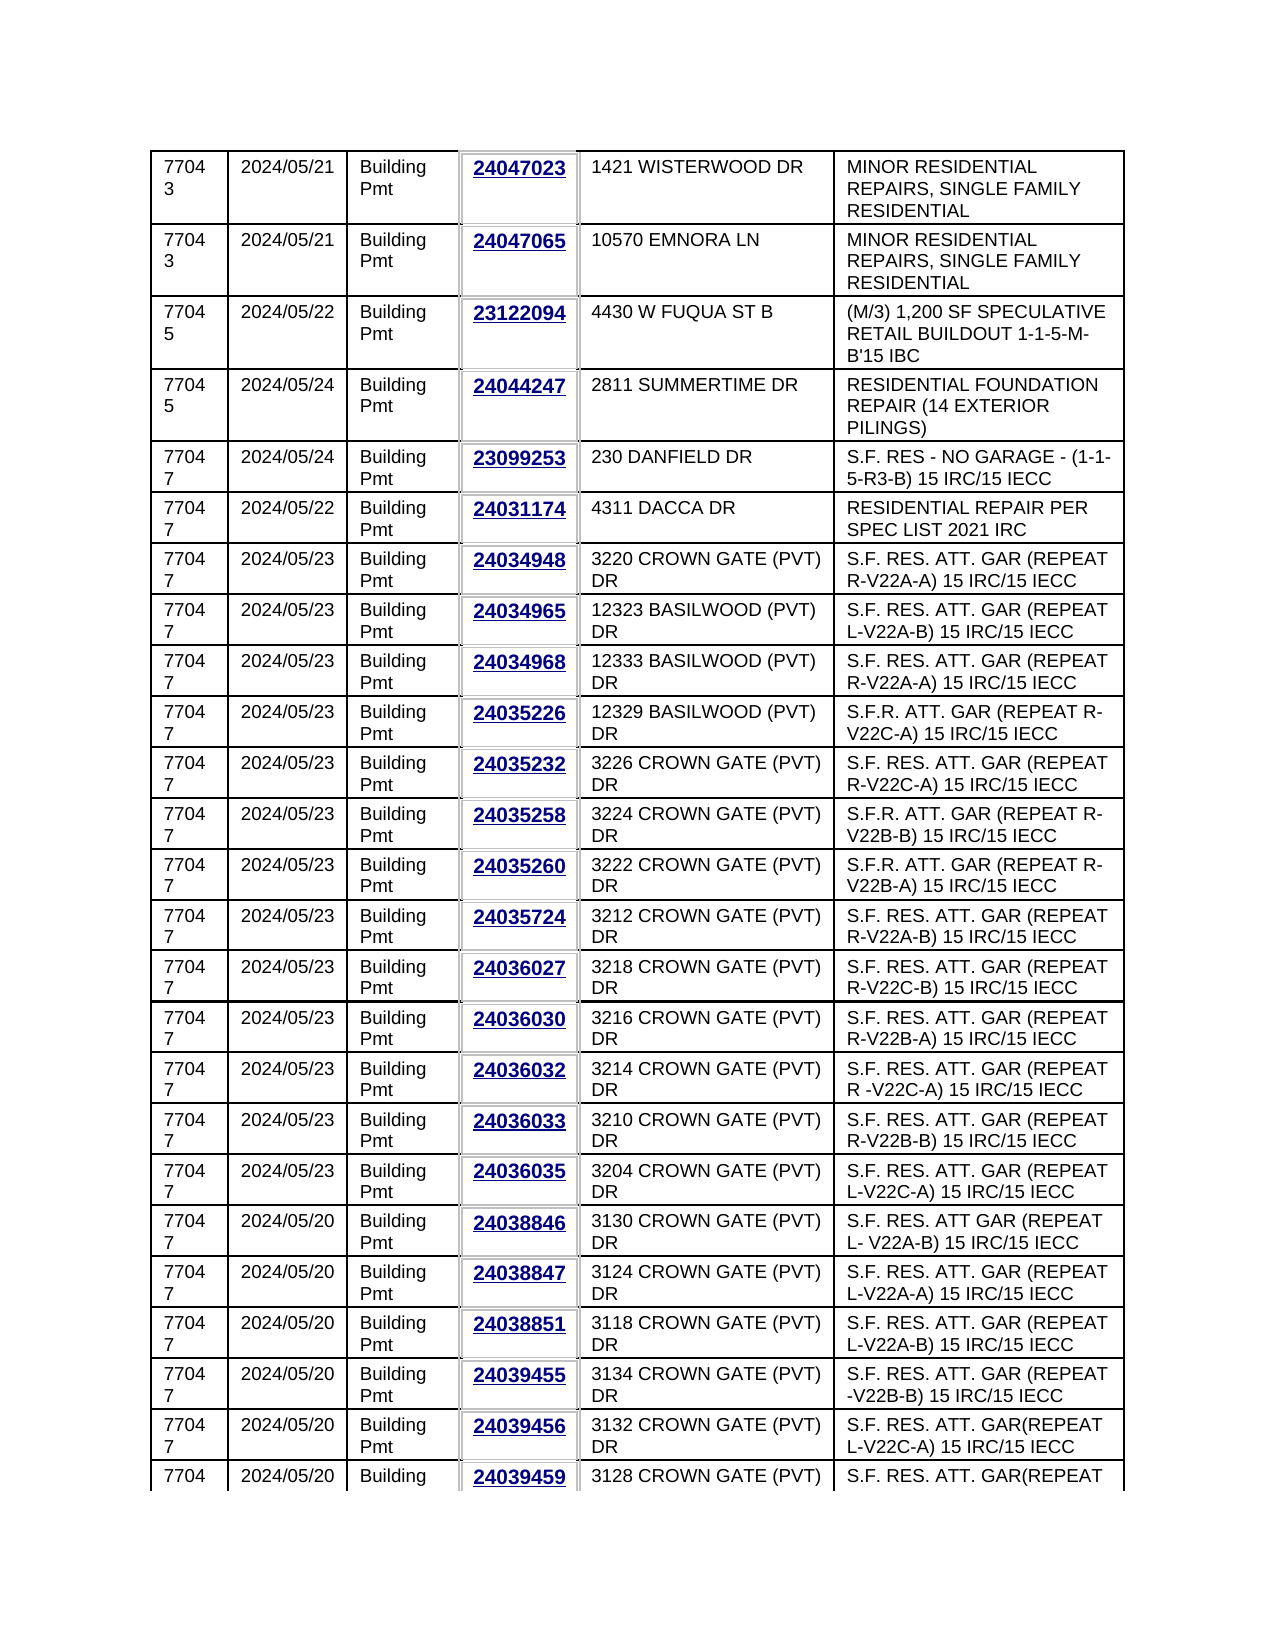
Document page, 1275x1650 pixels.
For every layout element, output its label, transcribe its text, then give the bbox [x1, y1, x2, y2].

table_cell 24036027 [463, 954, 576, 1000]
table_cell 3226 CROWN GATE (PVT) DR [581, 748, 833, 797]
table_cell Building Pmt [348, 595, 458, 644]
table_cell 3204 CROWN GATE (PVT) DR [581, 1155, 833, 1204]
table_cell S.F. RES. ATT. GAR (REPEAT L-V22C-A) 15 IRC/15 IECC [835, 1155, 1123, 1204]
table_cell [835, 1461, 1123, 1491]
table_cell 2811 SUMMERTIME DR [581, 370, 833, 440]
table_cell 2024/05/22 [229, 297, 346, 367]
table_cell 12329 BASILWOOD (PVT) DR [581, 697, 833, 746]
table_cell 24036033 [463, 1107, 576, 1153]
table_cell 2024/05/23 [229, 1104, 346, 1153]
table_cell 2024/05/23 [229, 951, 346, 1000]
table_cell Building Pmt [348, 1104, 458, 1153]
table_cell 3212 CROWN GATE (PVT) DR [581, 901, 833, 949]
table_cell 2024/05/24 [229, 442, 346, 491]
table_cell 3124 CROWN GATE (PVT) DR [581, 1257, 833, 1306]
table_cell 3132 CROWN GATE (PVT) DR [581, 1410, 833, 1459]
table_cell 77047 [152, 799, 227, 847]
table_cell S.F. RES. ATT. GAR (REPEAT R-V22B-B) 15 IRC/15 IECC [835, 1104, 1123, 1153]
table_cell Building Pmt [348, 1308, 458, 1357]
table_cell (M/3) 1,200 SF SPECULATIVE RETAIL BUILDOUT 1-1-5-M-B'15 IBC [835, 297, 1123, 367]
table_cell 77047 [152, 1410, 227, 1459]
table_cell 2024/05/23 [229, 544, 346, 593]
table_cell S.F. RES. ATT. GAR (REPEAT R -V22C-A) 15 IRC/15 IECC [835, 1053, 1123, 1102]
table_cell 3214 CROWN GATE (PVT) DR [581, 1053, 833, 1102]
table_cell 77045 [152, 297, 227, 367]
table_cell 3218 CROWN GATE (PVT) DR [581, 951, 833, 1000]
table_cell Building Pmt [348, 850, 458, 898]
table_cell 2024/05/23 [229, 646, 346, 695]
table_cell 24034948 [463, 547, 576, 593]
table_cell S.F. RES. ATT GAR (REPEAT L- V22A-B) 15 IRC/15 IECC [835, 1206, 1123, 1255]
table_cell 24035260 [463, 852, 576, 898]
table_cell 12323 BASILWOOD (PVT) DR [581, 595, 833, 644]
table_cell 77047 [152, 1003, 227, 1051]
table_cell 24047065 [463, 227, 576, 295]
table_cell 2024/05/23 [229, 799, 346, 847]
table_cell RESIDENTIAL FOUNDATION REPAIR (14 EXTERIOR PILINGS) [835, 370, 1123, 440]
table_cell 2024/05/21 [229, 225, 346, 295]
table_cell 4311 DACCA DR [581, 493, 833, 542]
table_cell S.F. RES. ATT. GAR (REPEAT R-V22A-A) 15 IRC/15 IECC [835, 646, 1123, 695]
table_cell 24036032 [463, 1056, 576, 1102]
table_cell S.F. RES. ATT. GAR (REPEAT R-V22A-A) 15 IRC/15 IECC [835, 544, 1123, 593]
table_cell 24035258 [463, 801, 576, 847]
table_cell 77047 [152, 1308, 227, 1357]
table_cell 3224 CROWN GATE (PVT) DR [581, 799, 833, 847]
table_cell 77047 [152, 1155, 227, 1204]
table_cell 77043 [152, 225, 227, 295]
table_cell S.F. RES. ATT. GAR (REPEAT R-V22A-B) 15 IRC/15 IECC [835, 901, 1123, 949]
table_cell Building Pmt [348, 297, 458, 367]
table_cell 12333 BASILWOOD (PVT) DR [581, 646, 833, 695]
table_cell Building Pmt [348, 152, 458, 222]
table_cell 2024/05/23 [229, 1155, 346, 1204]
table_cell 2024/05/20 [229, 1257, 346, 1306]
table_cell 77047 [152, 1461, 227, 1491]
table_cell S.F. RES. ATT. GAR (REPEAT R-V22C-B) 15 IRC/15 IECC [835, 951, 1123, 1000]
table_cell Building Pmt [348, 370, 458, 440]
table_cell Building Pmt [348, 1003, 458, 1051]
table_cell 2024/05/22 [229, 493, 346, 542]
table_cell 77047 [152, 493, 227, 542]
table_cell 3130 CROWN GATE (PVT) DR [581, 1206, 833, 1255]
table_cell Building Pmt [348, 646, 458, 695]
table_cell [835, 225, 1123, 295]
table_cell 77047 [152, 1053, 227, 1102]
table_cell 3210 CROWN GATE (PVT) DR [581, 1104, 833, 1153]
table_cell 2024/05/23 [229, 748, 346, 797]
table_cell 77047 [152, 595, 227, 644]
table_cell S.F. RES. ATT. GAR (REPEAT R-V22C-A) 15 IRC/15 IECC [835, 748, 1123, 797]
table_cell 23122094 [463, 300, 576, 367]
table_cell 24034965 [463, 598, 576, 644]
table_cell 2024/05/20 [229, 1410, 346, 1459]
table_cell 24039459 [463, 1463, 576, 1491]
table_cell 2024/05/23 [229, 850, 346, 898]
table_cell 3216 CROWN GATE (PVT) DR [581, 1003, 833, 1051]
table_cell 77047 [152, 951, 227, 1000]
table_cell 24035232 [463, 750, 576, 797]
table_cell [581, 1461, 833, 1491]
table_cell 24036030 [463, 1005, 576, 1051]
table_cell Building Pmt [348, 225, 458, 295]
table_cell 24039456 [463, 1413, 576, 1459]
table_cell 77047 [152, 1206, 227, 1255]
table_cell Building Pmt [348, 1053, 458, 1102]
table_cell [835, 152, 1123, 222]
table_cell 2024/05/23 [229, 595, 346, 644]
table_cell Building Pmt [348, 951, 458, 1000]
table_cell 23099253 [463, 445, 576, 491]
table_cell 2024/05/20 [229, 1461, 346, 1491]
table_cell 77047 [152, 544, 227, 593]
table_cell 1421 WISTERWOOD DR [581, 152, 833, 222]
table_cell S.F. RES. ATT. GAR (REPEAT L-V22A-B) 15 IRC/15 IECC [835, 1308, 1123, 1357]
table_cell Building Pmt [348, 442, 458, 491]
table_cell 24038851 [463, 1311, 576, 1357]
table_cell Building Pmt [348, 1359, 458, 1408]
table_cell 2024/05/23 [229, 901, 346, 949]
table_cell 24039455 [463, 1362, 576, 1408]
table_cell S.F. RES. ATT. GAR (REPEAT L-V22A-B) 15 IRC/15 IECC [835, 595, 1123, 644]
table_cell 4430 W FUQUA ST B [581, 297, 833, 367]
table_cell Building Pmt [348, 1257, 458, 1306]
table_cell S.F.R. ATT. GAR (REPEAT R-V22C-A) 15 IRC/15 IECC [835, 697, 1123, 746]
table_cell 24034968 [463, 648, 576, 695]
table_cell Building Pmt [348, 493, 458, 542]
table_cell S.F. RES. ATT. GAR (REPEAT -V22B-B) 15 IRC/15 IECC [835, 1359, 1123, 1408]
table_cell 77043 [152, 152, 227, 222]
table_cell 24035226 [463, 700, 576, 746]
table_cell 2024/05/23 [229, 1053, 346, 1102]
table_cell Building Pmt [348, 697, 458, 746]
table_cell 24044247 [463, 372, 576, 440]
table_cell 10570 EMNORA LN [581, 225, 833, 295]
table_cell 3220 CROWN GATE (PVT) DR [581, 544, 833, 593]
table_cell S.F. RES. ATT. GAR(REPEAT L-V22C-A) 15 IRC/15 IECC [835, 1410, 1123, 1459]
table_cell Building Pmt [348, 1155, 458, 1204]
table_cell 77047 [152, 646, 227, 695]
table_cell 77047 [152, 850, 227, 898]
table_cell 24031174 [463, 496, 576, 542]
table_cell RESIDENTIAL REPAIR PER SPEC LIST 2021 IRC [835, 493, 1123, 542]
table_cell 3118 CROWN GATE (PVT) DR [581, 1308, 833, 1357]
table_cell Building Pmt [348, 748, 458, 797]
table_cell 2024/05/21 [229, 152, 346, 222]
table_cell S.F. RES. ATT. GAR (REPEAT R-V22B-A) 15 IRC/15 IECC [835, 1003, 1123, 1051]
table_cell S.F.R. ATT. GAR (REPEAT R-V22B-B) 15 IRC/15 IECC [835, 799, 1123, 847]
table_cell S.F. RES - NO GARAGE - (1-1-5-R3-B) 15 IRC/15 IECC [835, 442, 1123, 491]
table_cell Building Pmt [348, 1206, 458, 1255]
table_cell 77047 [152, 697, 227, 746]
table_cell 2024/05/20 [229, 1308, 346, 1357]
table_cell 2024/05/23 [229, 697, 346, 746]
table_cell Building Pmt [348, 1410, 458, 1459]
table_cell 3222 CROWN GATE (PVT) DR [581, 850, 833, 898]
table_cell 77045 [152, 370, 227, 440]
table_cell Building Pmt [348, 544, 458, 593]
table_cell 24038846 [463, 1209, 576, 1255]
table_cell S.F.R. ATT. GAR (REPEAT R-V22B-A) 15 IRC/15 IECC [835, 850, 1123, 898]
table_cell 77047 [152, 442, 227, 491]
table_cell 2024/05/24 [229, 370, 346, 440]
table_cell 77047 [152, 1359, 227, 1408]
table_cell 24036035 [463, 1158, 576, 1204]
table_cell 24035724 [463, 903, 576, 949]
table_cell Building Pmt [348, 1461, 458, 1491]
table_cell 77047 [152, 1104, 227, 1153]
table_cell 24038847 [463, 1260, 576, 1306]
table_cell 77047 [152, 901, 227, 949]
table_cell 77047 [152, 748, 227, 797]
table_cell 77047 [152, 1257, 227, 1306]
table_cell Building Pmt [348, 901, 458, 949]
table_cell 2024/05/20 [229, 1359, 346, 1408]
table_cell 3134 CROWN GATE (PVT) DR [581, 1359, 833, 1408]
table_cell 24047023 [463, 155, 576, 222]
table_cell S.F. RES. ATT. GAR (REPEAT L-V22A-A) 15 IRC/15 IECC [835, 1257, 1123, 1306]
table_cell 2024/05/23 [229, 1003, 346, 1051]
table_cell Building Pmt [348, 799, 458, 847]
table_cell 2024/05/20 [229, 1206, 346, 1255]
table_cell 230 DANFIELD DR [581, 442, 833, 491]
